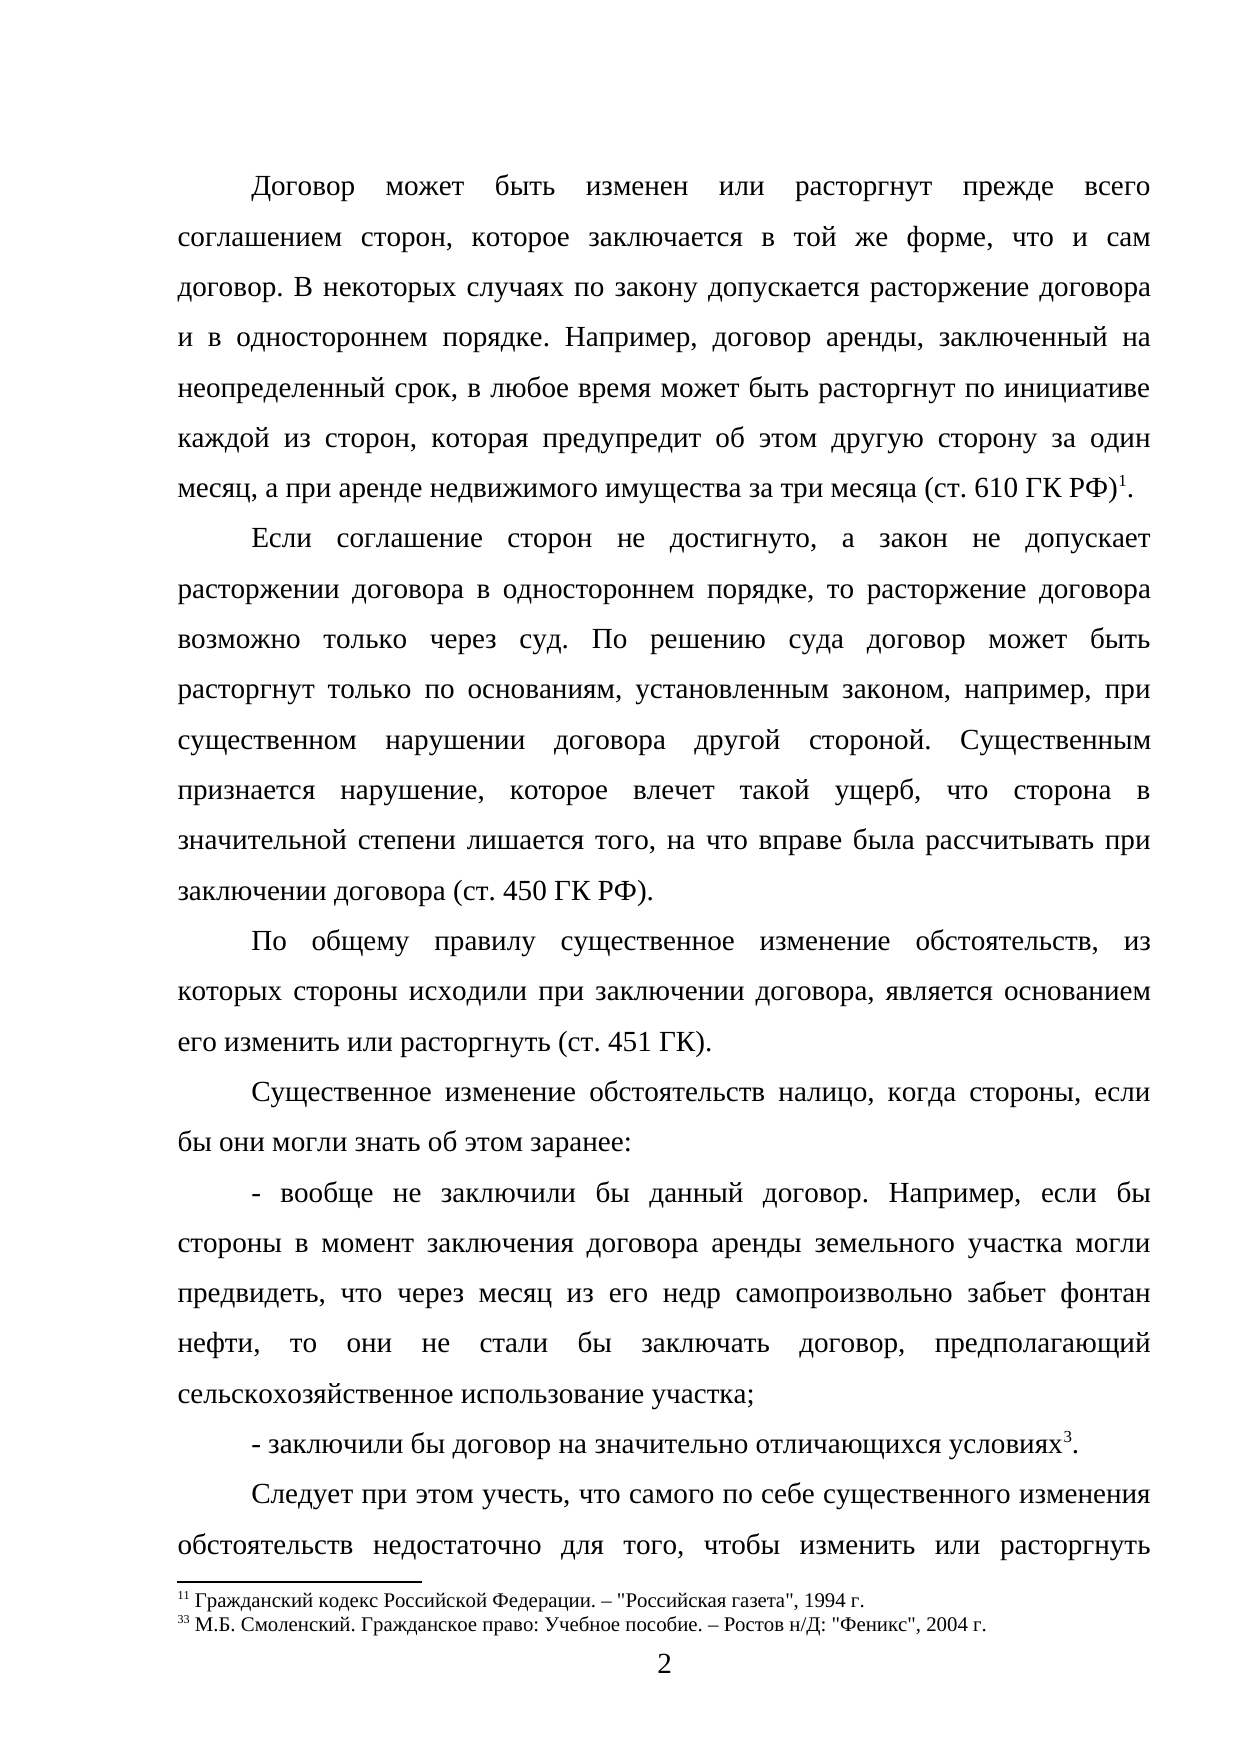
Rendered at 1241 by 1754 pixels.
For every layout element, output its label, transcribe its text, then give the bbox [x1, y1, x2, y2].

text По общему правилу существенное изменение обстоятельств, из которых стороны исходили при заключении договора, является основанием его изменить или расторгнуть (ст. 451 ГК). [177, 923, 1152, 1057]
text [177, 1477, 1152, 1560]
text Договор может быть изменен или расторгнут прежде всего соглашением сторон, которое заключается в той же форме, что и сам договор. В некоторых случаях по закону допускается расторжение договора и в одностороннем порядке. Например, договор аренды, заключенный на неопределенный срок, в любое время может быть расторгнут по инициативе каждой из сторон, которая предупредит об этом другую сторону за один месяц, а при аренде недвижимого имущества за три месяца (ст. 610 ГК РФ)1. [177, 168, 1152, 504]
text Если соглашение сторон не достигнуто, а закон не допускает расторжении договора в одностороннем порядке, то расторжение договора возможно только через суд. По решению суда договор может быть расторгнут только по основаниям, установленным законом, например, при существенном нарушении договора другой стороной. Существенным признается нарушение, которое влечет такой ущерб, что сторона в значительной степени лишается того, на что вправе была рассчитывать при заключении договора (ст. 450 ГК РФ). [177, 521, 1152, 906]
text - заключили бы договор на значительно отличающихся условиях3. [177, 1426, 1152, 1460]
text - вообще не заключили бы данный договор. Например, если бы стороны в момент заключения договора аренды земельного участка могли предвидеть, что через месяц из его недр самопроизвольно забьет фонтан нефти, то они не стали бы заключать договор, предполагающий сельскохозяйственное использование участка; [177, 1175, 1152, 1409]
text Существенное изменение обстоятельств налицо, когда стороны, если бы они могли знать об этом заранее: [177, 1074, 1152, 1158]
